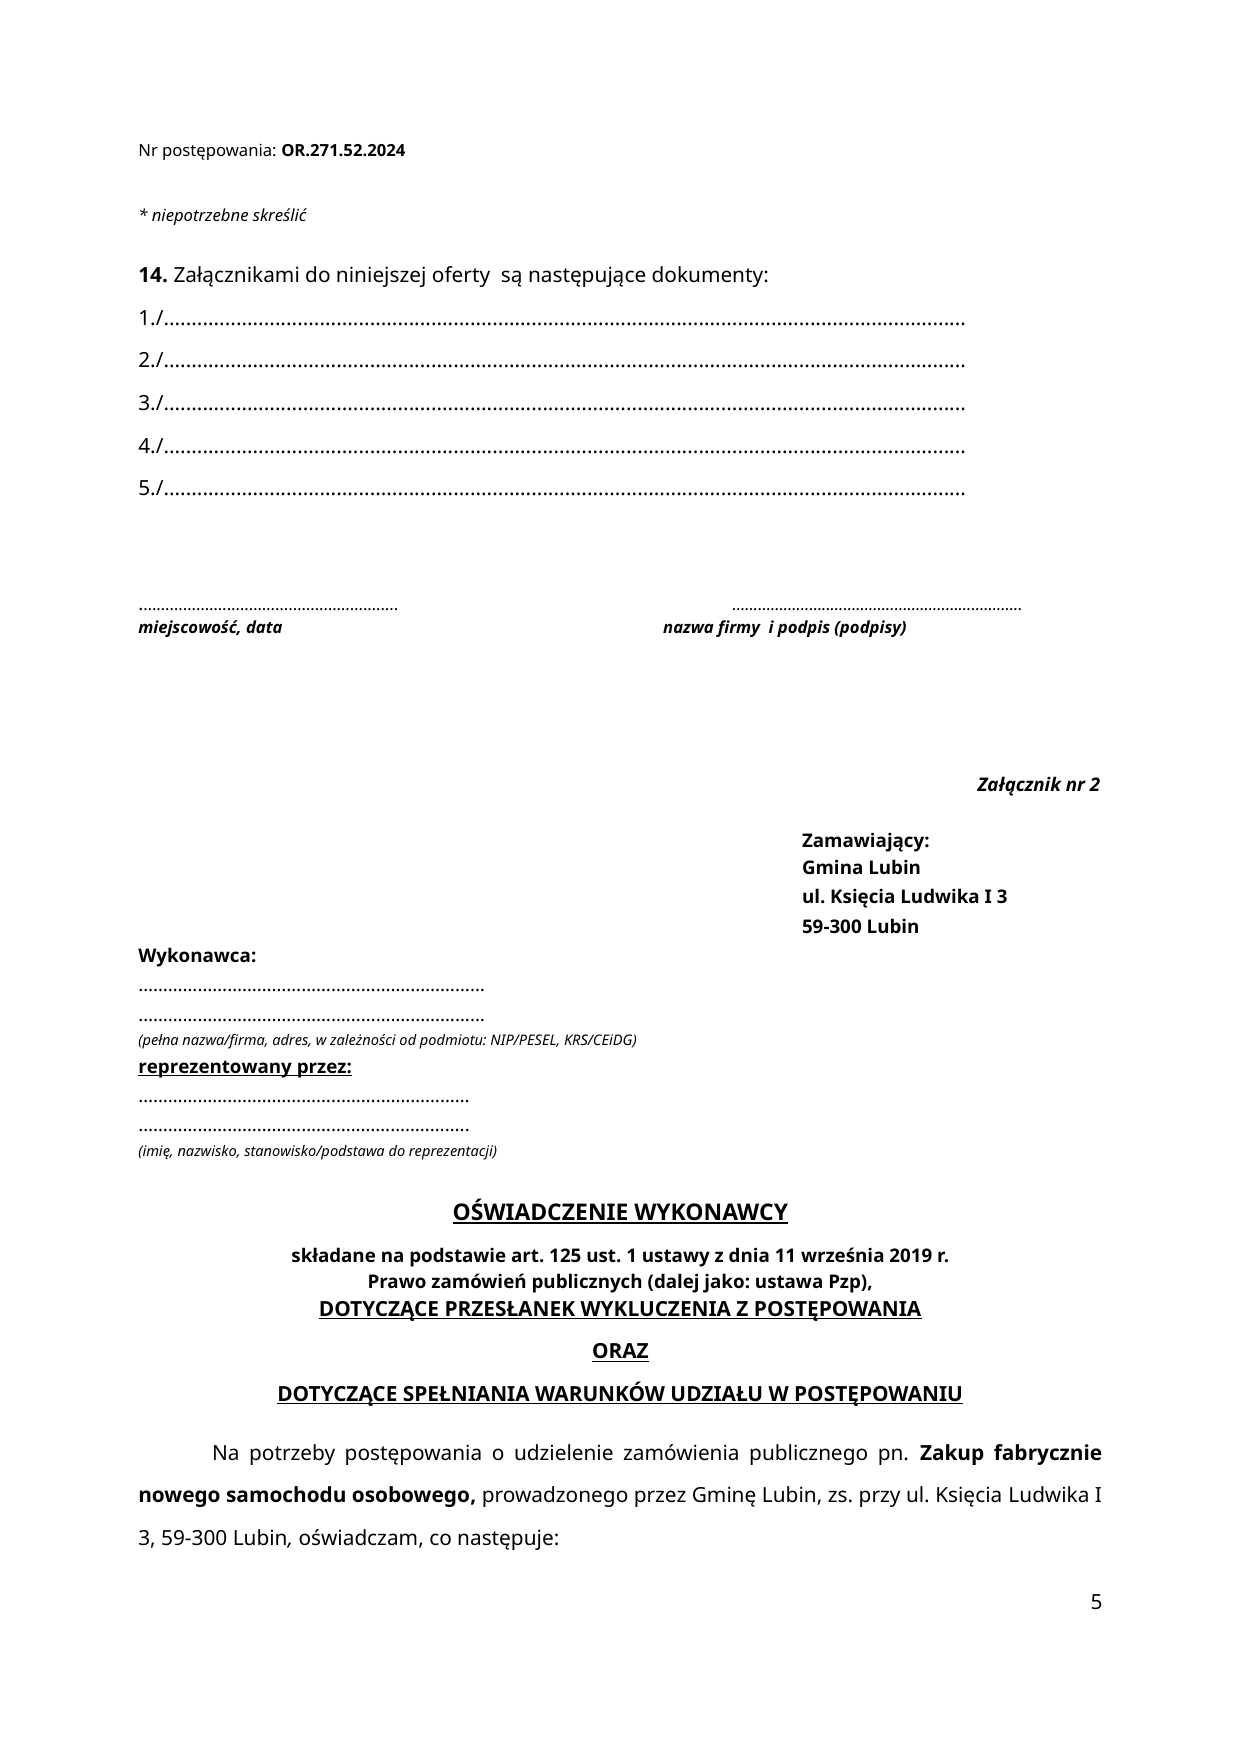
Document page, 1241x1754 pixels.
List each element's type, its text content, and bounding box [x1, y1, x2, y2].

text * niepotrzebne skreślić [138, 203, 1102, 226]
text ……………………………………...………...….……… [138, 1001, 1102, 1026]
text reprezentowany przez: [138, 1053, 1102, 1078]
text ORAZ [138, 1336, 1102, 1365]
text OŚWIADCZENIE WYKONAWCY [138, 1196, 1102, 1227]
text Na potrzeby postępowania o udzielenie zamówienia publicznego pn. Zakup fabrycznie nowego samochodu osobowego, prowadzonego przez Gminę Lubin, zs. przy ul. Księcia Ludwika I 3, 59-300 Lubin, oświadczam, co następuje: [138, 1438, 1102, 1551]
text …………………………………………………..…….. [138, 1112, 1084, 1137]
text .………………...………….….………….……. …………………..……………………………………… [138, 590, 1102, 615]
text składane na podstawie art. 125 ust. 1 ustawy z dnia 11 września 2019 r. [138, 1243, 1102, 1268]
text Załącznik nr 2 [138, 771, 1102, 797]
text 2./................................................................................................................................................ [138, 346, 1102, 374]
text DOTYCZĄCE PRZESŁANEK WYKLUCZENIA Z POSTĘPOWANIA [138, 1294, 1102, 1322]
text Gmina Lubin [138, 854, 1102, 880]
text 1./................................................................................................................................................ [138, 303, 1102, 331]
text …………………………………...…….……………… [138, 1082, 1084, 1108]
text miejscowość, data nazwa firmy i podpis (podpisy) [138, 615, 1102, 638]
text 4./................................................................................................................................................ [138, 431, 1102, 459]
text Zamawiający: [741, 797, 1102, 854]
text ul. Księcia Ludwika I 3 [138, 884, 1102, 909]
text 59-300 Lubin [138, 913, 1102, 939]
text ……………………………………...………...….……… [138, 972, 1102, 997]
text DOTYCZĄCE SPEŁNIANIA WARUNKÓW UDZIAŁU W POSTĘPOWANIU [138, 1379, 1102, 1407]
text (pełna nazwa/firma, adres, w zależności od podmiotu: NIP/PESEL, KRS/CEiDG) [138, 1030, 1096, 1050]
text Wykonawca: [138, 942, 1102, 968]
text (imię, nazwisko, stanowisko/podstawa do reprezentacji) [138, 1141, 1102, 1161]
text 5./................................................................................................................................................ [138, 473, 1102, 502]
text 14. Załącznikami do niniejszej oferty są następujące dokumenty: [138, 260, 1102, 289]
text Prawo zamówień publicznych (dalej jako: ustawa Pzp), [138, 1268, 1102, 1294]
text 3./................................................................................................................................................ [138, 388, 1102, 417]
